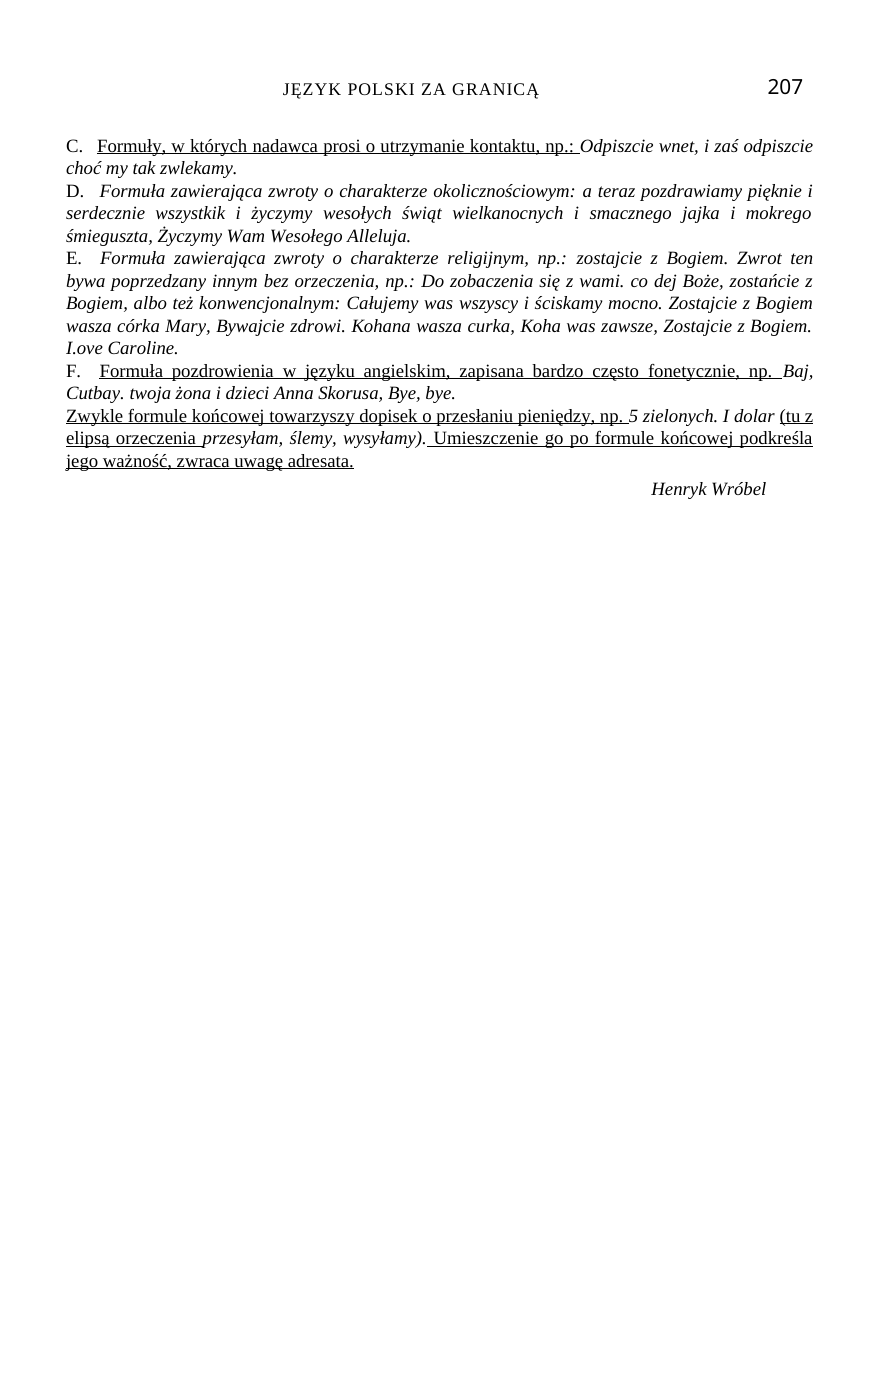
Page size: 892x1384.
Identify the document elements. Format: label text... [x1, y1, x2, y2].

list Formuła pozdrowienia w języku angielskim, zapisana bardzo często fonetycznie, np. Baj, Cutbay. twoja żona i dzieci Anna Skorusa, Bye, bye. [66, 359, 813, 404]
list Formuły, w których nadawca prosi o utrzymanie kontaktu, np.: Odpiszcie wnet, i zaś odpiszcie choć my tak zwlekamy. [66, 134, 813, 179]
list Formuła zawierająca zwroty o charakterze religijnym, np.: zostajcie z Bogiem. Zwrot ten bywa poprzedzany innym bez orzeczenia, np.: Do zobaczenia się z wami. co dej Boże, zostańcie z Bogiem, albo też konwencjonalnym: Całujemy was wszyscy i ściskamy mocno. Zostajcie z Bogiem wasza córka Mary, Bywajcie zdrowi. Kohana wasza curka, Koha was zawsze, Zostajcie z Bogiem. I.ove Caroline. [66, 247, 813, 359]
text Henryk Wróbel [651, 481, 813, 499]
list Formuła zawierająca zwroty o charakterze okolicznościowym: a teraz pozdrawiamy pięknie i serdecznie wszystkik i życzymy wesołych świąt wielkanocnych i smacznego jajka i mokrego śmieguszta, Życzymy Wam Wesołego Alleluja. [66, 179, 813, 247]
text Zwykle formule końcowej towarzyszy dopisek o przesłaniu pieniędzy, np. 5 zielonych. I dolar (tu z elipsą orzeczenia przesyłam, ślemy, wysyłamy). Umieszczenie go po formule końcowej podkreśla jego ważność, zwraca uwagę adresata. [66, 404, 813, 472]
text 207 [767, 77, 803, 98]
text JĘZYK POLSKI ZA GRANICĄ [283, 81, 539, 98]
